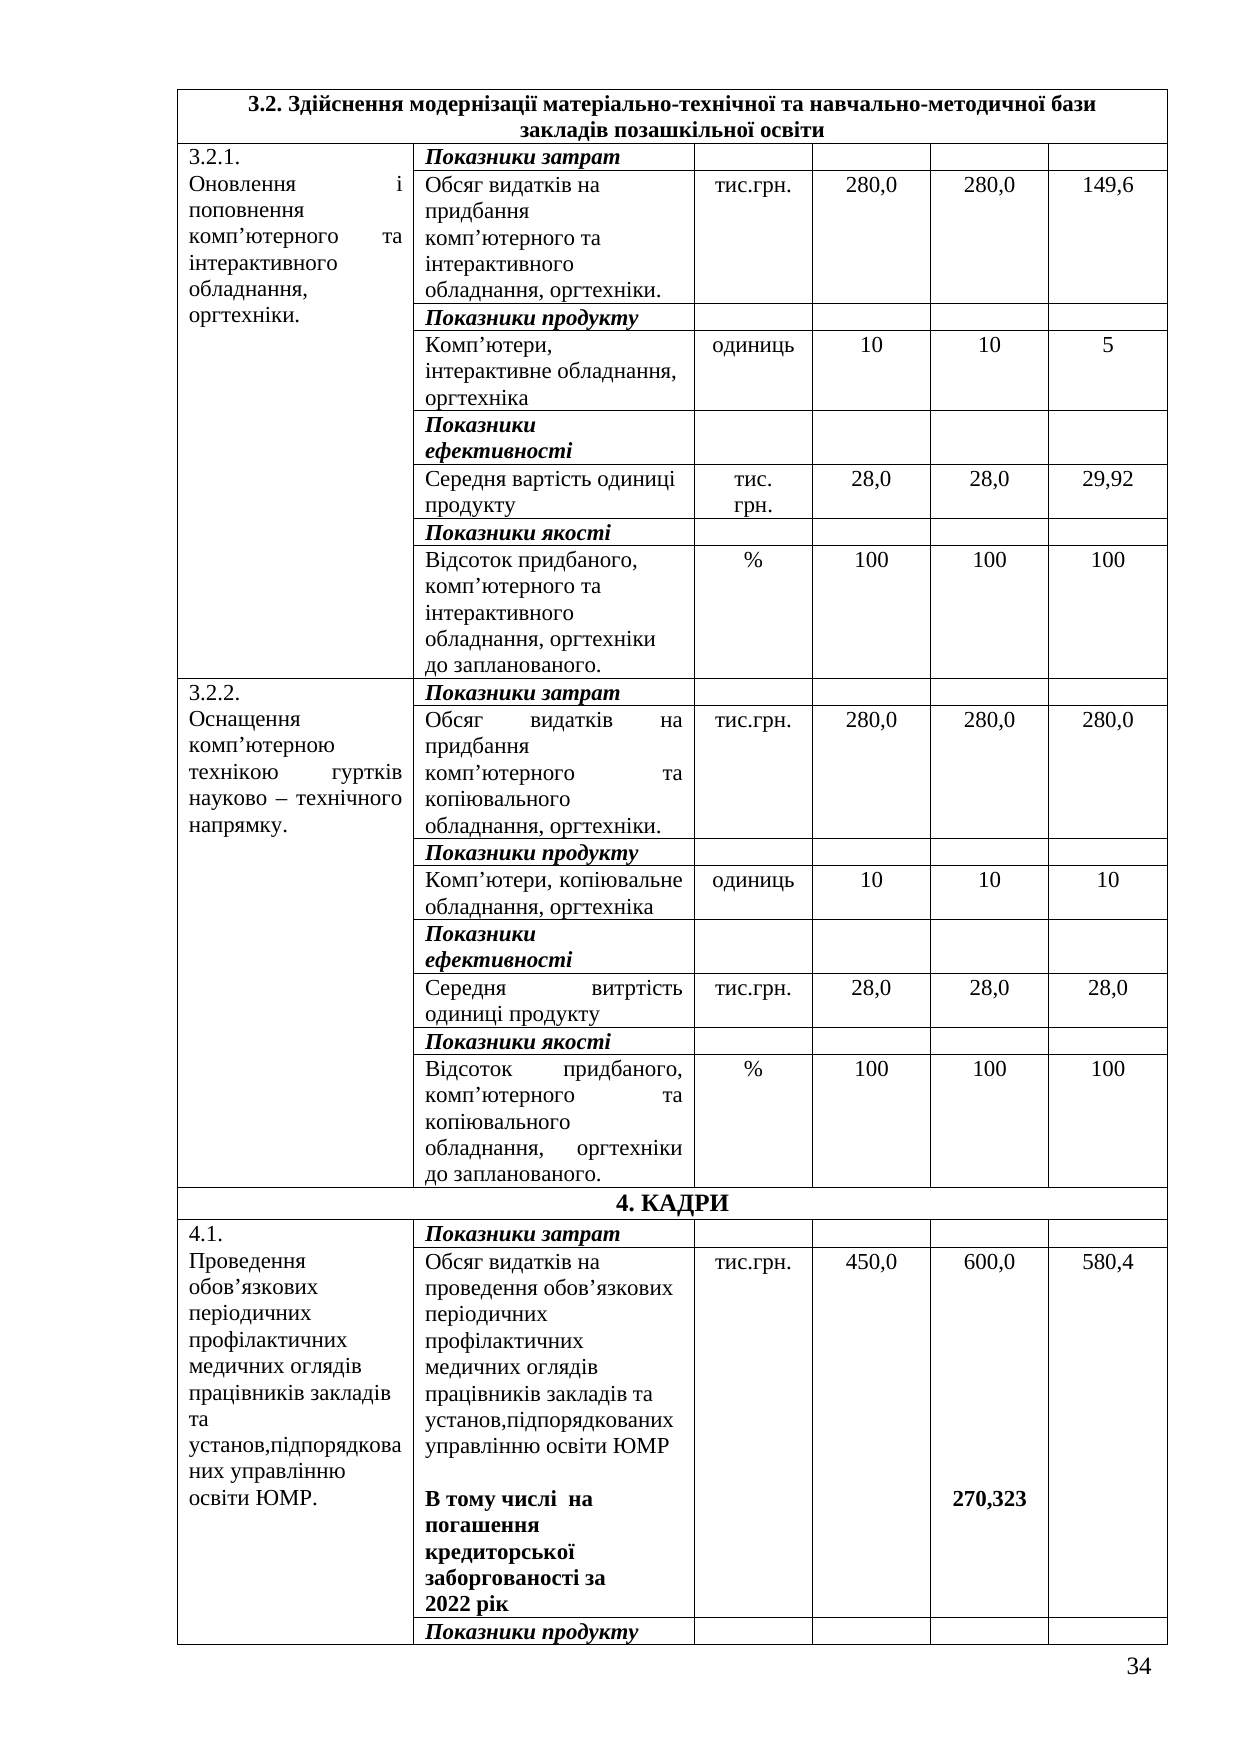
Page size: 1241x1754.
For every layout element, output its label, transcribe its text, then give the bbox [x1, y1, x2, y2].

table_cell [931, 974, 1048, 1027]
table_cell [931, 839, 1048, 865]
table_cell одиниць [695, 866, 812, 919]
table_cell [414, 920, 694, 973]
table_cell [695, 519, 812, 545]
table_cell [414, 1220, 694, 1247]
table_cell 280,0 [931, 706, 1048, 838]
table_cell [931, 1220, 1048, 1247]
table_cell тис.грн. [695, 171, 812, 303]
table_cell 28,0 [931, 465, 1048, 518]
table_cell 149,6 [1049, 171, 1167, 303]
table_cell [695, 839, 812, 865]
table_cell 28,0 [813, 465, 930, 518]
table_cell [695, 679, 812, 705]
table_cell [931, 304, 1048, 330]
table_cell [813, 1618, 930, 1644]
table_cell [695, 411, 812, 464]
table_cell Показники затрат [414, 679, 694, 705]
table_cell 280,0 [813, 706, 930, 838]
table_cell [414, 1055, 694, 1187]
table_cell [931, 519, 1048, 545]
table_cell 5 [1049, 331, 1167, 410]
table_cell 3.2.2. Оснащення комп’ютерною технікою гуртків науково – технічного напрямку. [178, 679, 413, 1187]
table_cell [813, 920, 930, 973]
table_cell Комп’ютери, копіювальне обладнання, оргтехніка [414, 866, 694, 919]
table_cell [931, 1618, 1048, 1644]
table_cell 10 [931, 866, 1048, 919]
table_cell [1049, 839, 1167, 865]
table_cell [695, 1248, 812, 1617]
table_cell [813, 519, 930, 545]
table_cell [1049, 304, 1167, 330]
table_cell [813, 144, 930, 170]
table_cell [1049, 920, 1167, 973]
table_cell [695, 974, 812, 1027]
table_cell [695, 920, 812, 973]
table_cell Показники продукту [414, 304, 694, 330]
table_cell 10 [931, 331, 1048, 410]
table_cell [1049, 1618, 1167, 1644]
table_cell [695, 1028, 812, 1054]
table_cell тис. грн. [695, 465, 812, 518]
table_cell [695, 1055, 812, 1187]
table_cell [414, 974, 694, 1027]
table_cell Показники продукту [414, 839, 694, 865]
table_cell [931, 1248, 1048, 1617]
table_cell [931, 144, 1048, 170]
table_cell одиниць [695, 331, 812, 410]
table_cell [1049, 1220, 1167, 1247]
table_cell 10 [1049, 866, 1167, 919]
table_cell тис.грн. [695, 706, 812, 838]
table_cell [813, 304, 930, 330]
table_cell [1049, 144, 1167, 170]
table_cell Показники якості [414, 519, 694, 545]
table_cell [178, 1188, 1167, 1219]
table_cell Показники ефективності [414, 411, 694, 464]
table_cell [931, 679, 1048, 705]
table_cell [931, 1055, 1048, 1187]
table_cell 3.2. Здійснення модернізації матеріально-технічної та навчально-методичної бази закладів позашкільної освіти [178, 90, 1167, 142]
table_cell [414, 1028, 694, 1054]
table_cell Відсоток придбаного, комп’ютерного та інтерактивного обладнання, оргтехніки до запланованого. [414, 546, 694, 678]
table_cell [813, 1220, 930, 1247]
table_cell [931, 411, 1048, 464]
table_cell 10 [813, 331, 930, 410]
table_cell Обсяг видатків на придбання комп’ютерного та копіювального обладнання, оргтехніки. [414, 706, 694, 838]
table_cell Показники затрат [414, 144, 694, 170]
table_cell 10 [813, 866, 930, 919]
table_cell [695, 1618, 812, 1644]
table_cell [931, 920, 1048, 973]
table_cell [695, 144, 812, 170]
table_cell Обсяг видатків на придбання комп’ютерного та інтерактивного обладнання, оргтехніки. [414, 171, 694, 303]
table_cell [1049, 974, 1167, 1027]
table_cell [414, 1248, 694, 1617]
table_cell [1049, 411, 1167, 464]
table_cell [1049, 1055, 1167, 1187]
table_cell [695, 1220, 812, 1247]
table_cell [813, 839, 930, 865]
table_cell [1049, 679, 1167, 705]
table_cell 29,92 [1049, 465, 1167, 518]
table_cell [813, 411, 930, 464]
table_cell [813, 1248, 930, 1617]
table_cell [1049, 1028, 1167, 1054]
table_cell 100 [1049, 546, 1167, 678]
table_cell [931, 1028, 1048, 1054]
table_cell [695, 304, 812, 330]
table_cell 280,0 [931, 171, 1048, 303]
table_cell Комп’ютери, інтерактивне обладнання, оргтехніка [414, 331, 694, 410]
table_cell 280,0 [1049, 706, 1167, 838]
table_cell 100 [813, 546, 930, 678]
table_cell 3.2.1. Оновлення і поповнення комп’ютерного та інтерактивного обладнання, оргтехніки. [178, 144, 413, 678]
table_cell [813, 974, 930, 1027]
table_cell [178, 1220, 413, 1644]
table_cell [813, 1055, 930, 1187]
table_cell Середня вартість одиниці продукту [414, 465, 694, 518]
table_cell [1049, 519, 1167, 545]
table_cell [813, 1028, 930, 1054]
table_cell 100 [931, 546, 1048, 678]
table_cell % [695, 546, 812, 678]
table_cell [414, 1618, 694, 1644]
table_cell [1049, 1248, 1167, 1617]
table_cell [813, 679, 930, 705]
table_cell 280,0 [813, 171, 930, 303]
